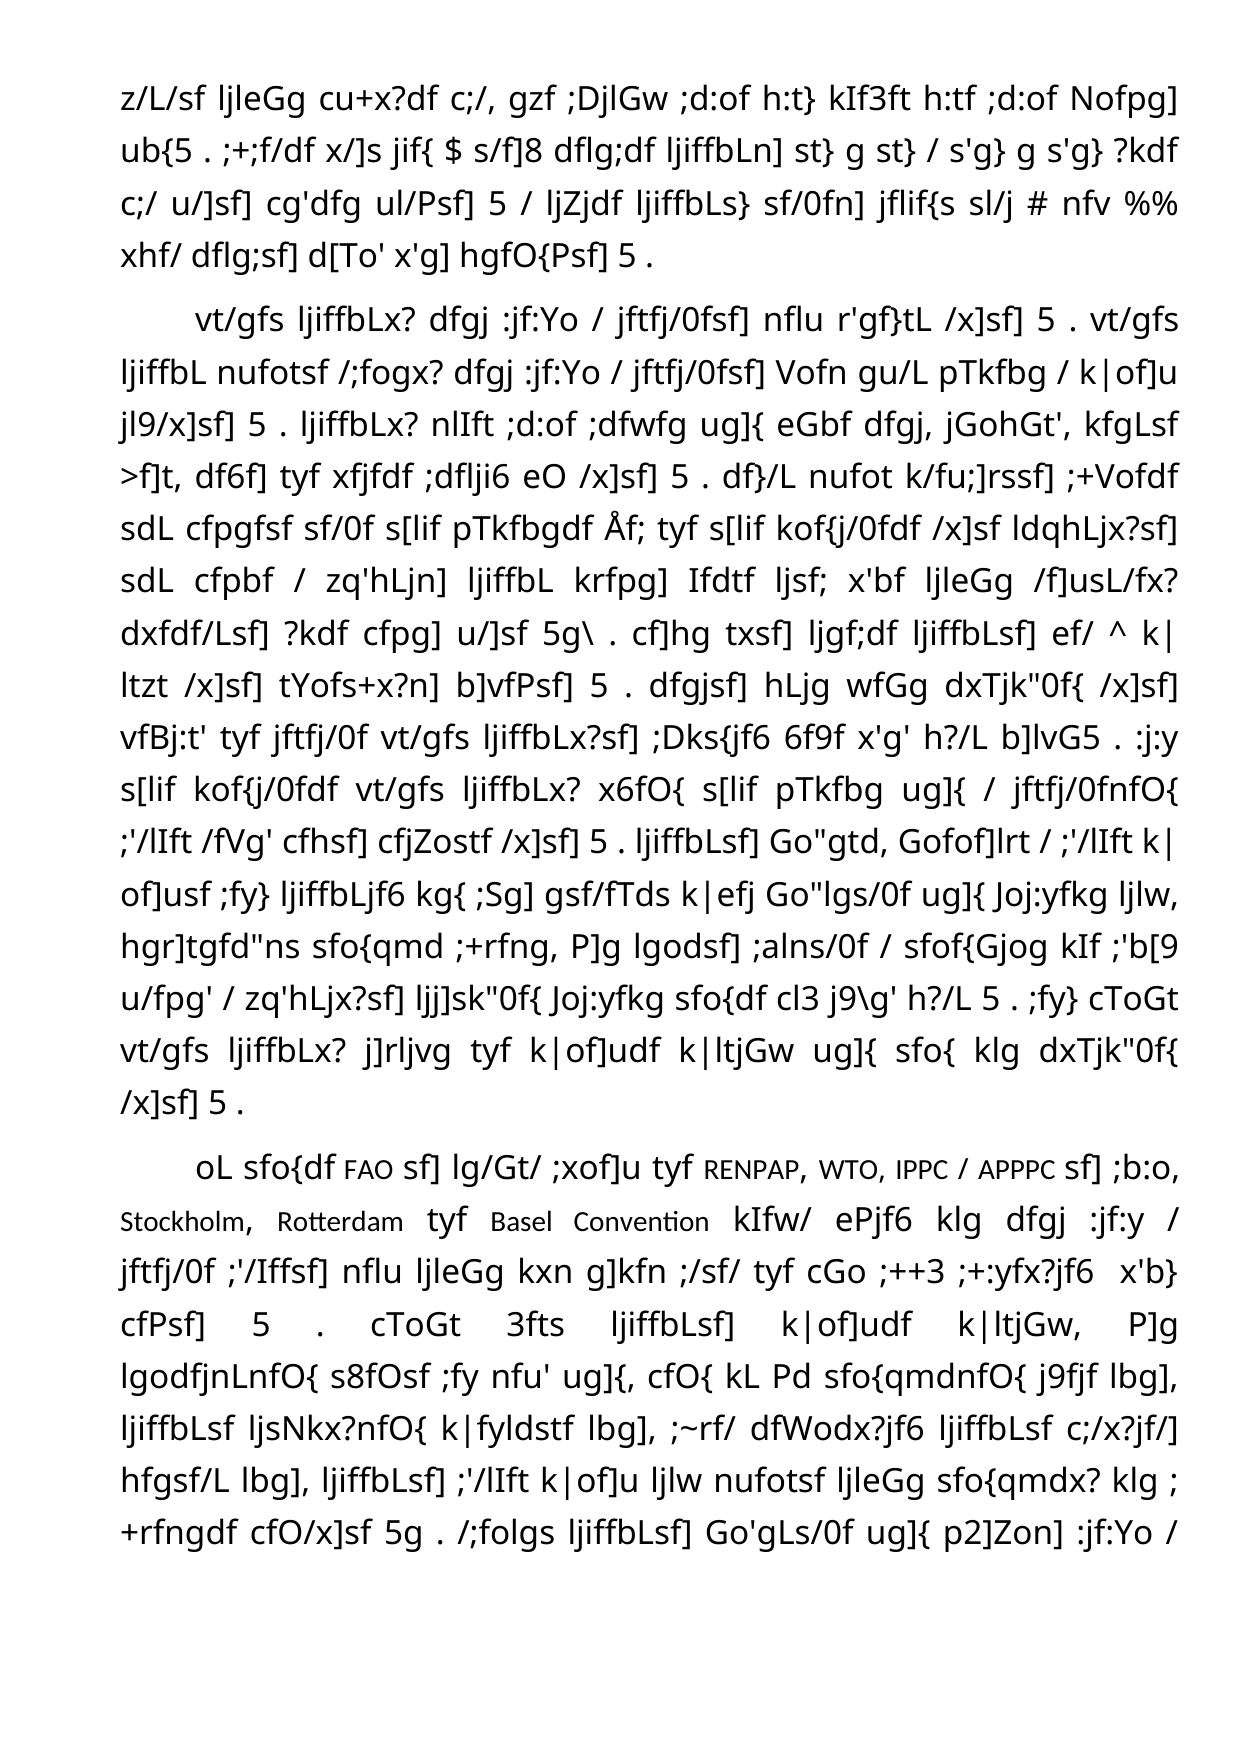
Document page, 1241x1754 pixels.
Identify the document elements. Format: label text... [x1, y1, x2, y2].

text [120, 75, 1180, 277]
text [120, 1144, 1180, 1554]
text vt/gfs ljiffbLx? dfgj :jf:Yo / jftfj/0fsf] nflu r'gf}tL /x]sf] 5 . vt/gfs ljiffbL nufotsf /;fogx? dfgj :jf:Yo / jftfj/0fsf] Vofn gu/L pTkfbg / k|of]u jl9/x]sf] 5 . ljiffbLx? nlIft ;d:of ;dfwfg ug]{ eGbf dfgj, jGohGt', kfgLsf >f]t, df6f] tyf xfjfdf ;dflji6 eO /x]sf] 5 . df}/L nufot k/fu;]rssf] ;+Vofdf sdL cfpgfsf sf/0f s[lif pTkfbgdf Åf; tyf s[lif kof{j/0fdf /x]sf ldqhLjx?sf] sdL cfpbf / zq'hLjn] ljiffbL krfpg] Ifdtf ljsf; x'bf ljleGg /f]usL/fx? dxfdf/Lsf] ?kdf cfpg] u/]sf 5g\ . cf]hg txsf] ljgf;df ljiffbLsf] ef/ ^ k|ltzt /x]sf] tYofs+x?n] b]vfPsf] 5 . dfgjsf] hLjg wfGg dxTjk"0f{ /x]sf] vfBj:t' tyf jftfj/0f vt/gfs ljiffbLx?sf] ;Dks{jf6 6f9f x'g' h?/L b]lvG5 . :j:y s[lif kof{j/0fdf vt/gfs ljiffbLx? x6fO{ s[lif pTkfbg ug]{ / jftfj/0fnfO{ ;'/lIft /fVg' cfhsf] cfjZostf /x]sf] 5 . ljiffbLsf] Go"gtd, Gofof]lrt / ;'/lIft k|of]usf ;fy} ljiffbLjf6 kg{ ;Sg] gsf/fTds k|efj Go"lgs/0f ug]{ Joj:yfkg ljlw, hgr]tgfd"ns sfo{qmd ;+rfng, P]g lgodsf] ;alns/0f / sfof{Gjog kIf ;'b[9 u/fpg' / zq'hLjx?sf] ljj]sk"0f{ Joj:yfkg sfo{df cl3 j9\g' h?/L 5 . ;fy} cToGt vt/gfs ljiffbLx? j]rljvg tyf k|of]udf k|ltjGw ug]{ sfo{ klg dxTjk"0f{ /x]sf] 5 . [120, 296, 1180, 1124]
